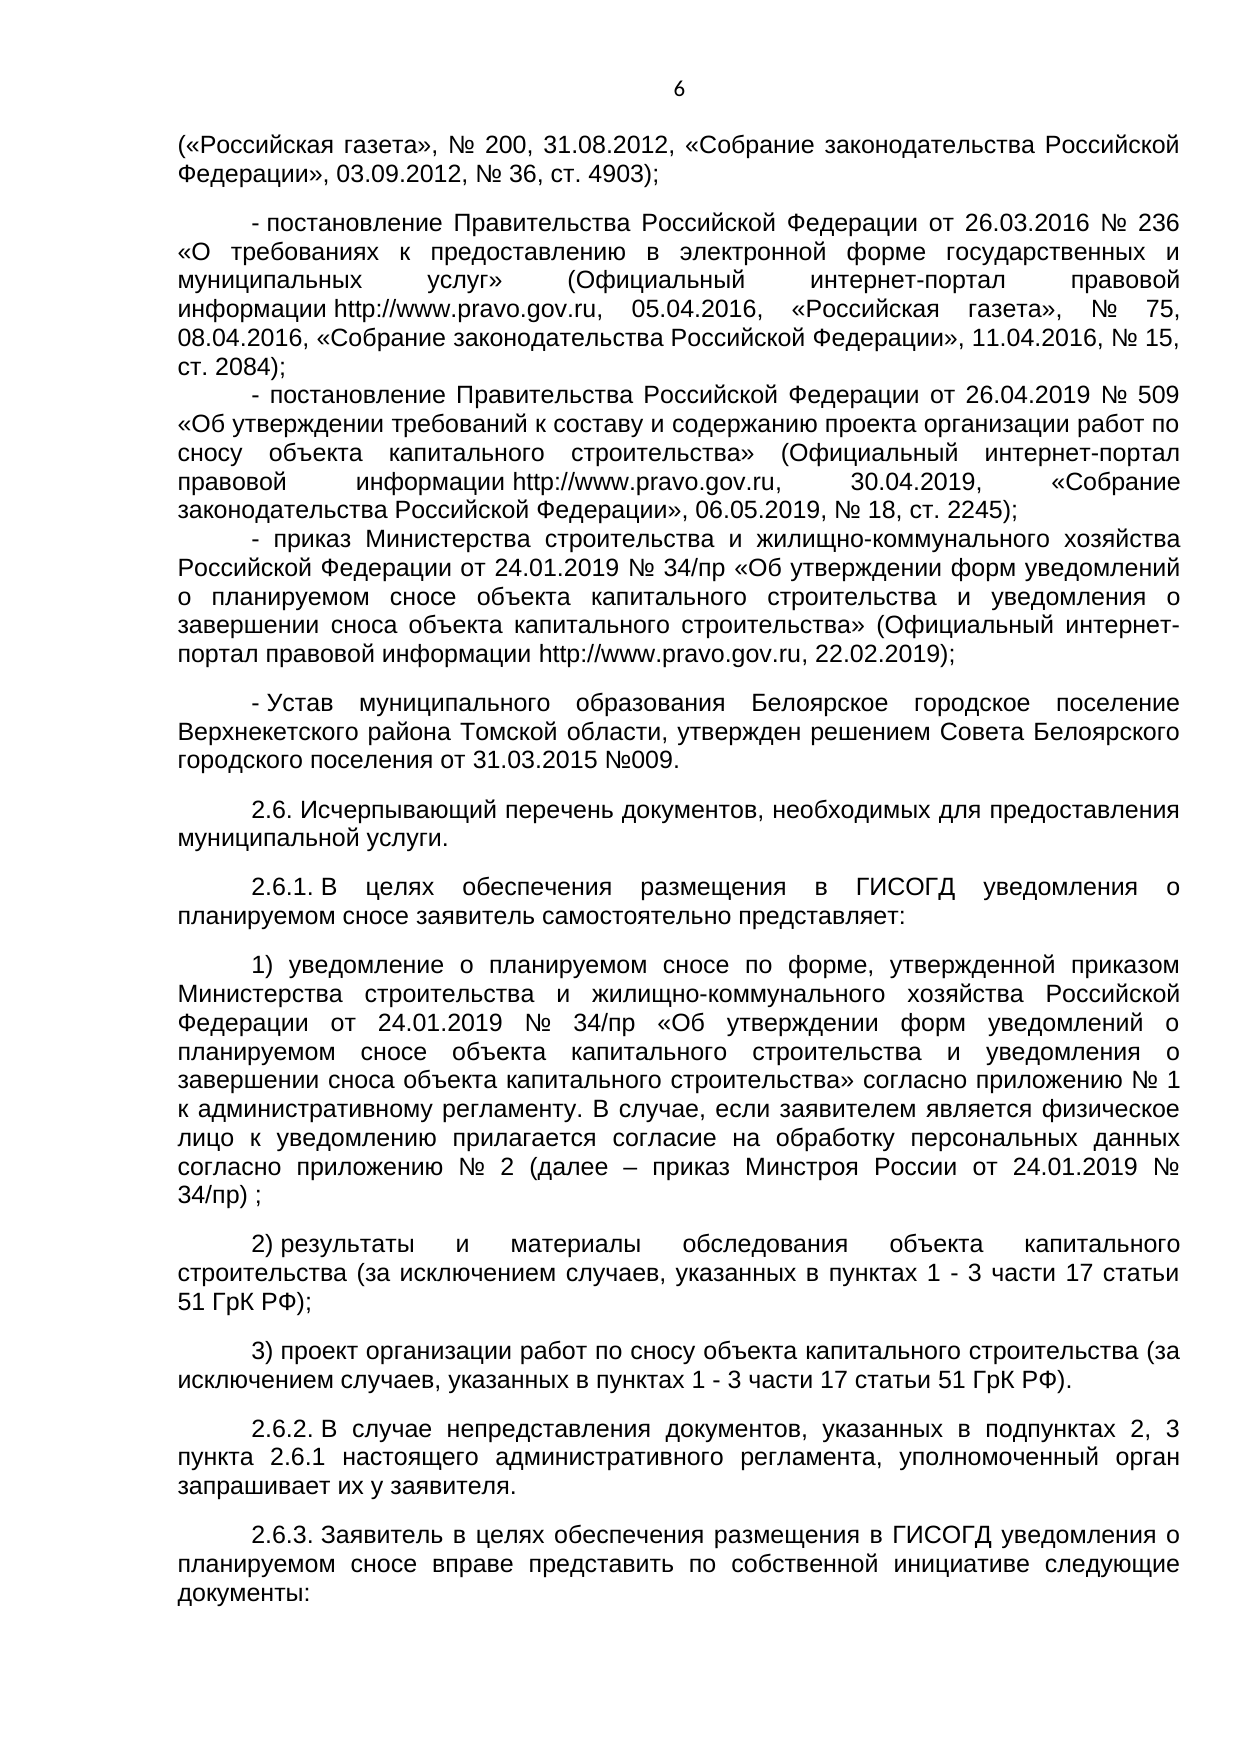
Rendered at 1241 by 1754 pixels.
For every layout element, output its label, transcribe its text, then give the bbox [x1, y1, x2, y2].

text 1) уведомление о планируемом сносе по форме, утвержденной приказом Министерства строительства и жилищно-коммунального хозяйства Российской Федерации от 24.01.2019 № 34/пр «Об утверждении форм уведомлений о планируемом сносе объекта капитального строительства и уведомления о завершении сноса объекта капитального строительства» согласно приложению № 1 к административному регламенту. В случае, если заявителем является физическое лицо к уведомлению прилагается согласие на обработку персональных данных согласно приложению № 2 (далее – приказ Минстроя России от 24.01.2019 № 34/пр) ; [177, 950, 1181, 1209]
text 2.6.3. Заявитель в целях обеспечения размещения в ГИСОГД уведомления о планируемом сносе вправе представить по собственной инициативе следующие документы: [177, 1520, 1181, 1606]
text 2.6.2. В случае непредставления документов, указанных в подпунктах 2, 3 пункта 2.6.1 настоящего административного регламента, уполномоченный орган запрашивает их у заявителя. [177, 1414, 1181, 1500]
text 2.6. Исчерпывающий перечень документов, необходимых для предоставления муниципальной услуги. [177, 794, 1181, 852]
text - приказ Министерства строительства и жилищно-коммунального хозяйства Российской Федерации от 24.01.2019 № 34/пр «Об утверждении форм уведомлений о планируемом сносе объекта капитального строительства и уведомления о завершении сноса объекта капитального строительства» (Официальный интернет-портал правовой информации http://www.pravo.gov.ru, 22.02.2019); [177, 524, 1181, 668]
text - Устав муниципального образования Белоярское городское поселение Верхнекетского района Томской области, утвержден решением Совета Белоярского городского поселения от 31.03.2015 №009. [177, 688, 1181, 774]
text - постановление Правительства Российской Федерации от 26.04.2019 № 509 «Об утверждении требований к составу и содержанию проекта организации работ по сносу объекта капитального строительства» (Официальный интернет-портал правовой информации http://www.pravo.gov.ru, 30.04.2019, «Собрание законодательства Российской Федерации», 06.05.2019, № 18, ст. 2245); [177, 380, 1181, 524]
text - постановление Правительства Российской Федерации от 26.03.2016 № 236 «О требованиях к предоставлению в электронной форме государственных и муниципальных услуг» (Официальный интернет-портал правовой информации http://www.pravo.gov.ru, 05.04.2016, «Российская газета», № 75, 08.04.2016, «Собрание законодательства Российской Федерации», 11.04.2016, № 15, ст. 2084); [177, 208, 1181, 380]
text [177, 130, 1181, 187]
text 2.6.1. В целях обеспечения размещения в ГИСОГД уведомления о планируемом сносе заявитель самостоятельно представляет: [177, 872, 1181, 930]
text 3) проект организации работ по сносу объекта капитального строительства (за исключением случаев, указанных в пунктах 1 - 3 части 17 статьи 51 ГрК РФ). [177, 1336, 1181, 1393]
text 2) результаты и материалы обследования объекта капитального строительства (за исключением случаев, указанных в пунктах 1 - 3 части 17 статьи 51 ГрК РФ); [177, 1229, 1181, 1316]
